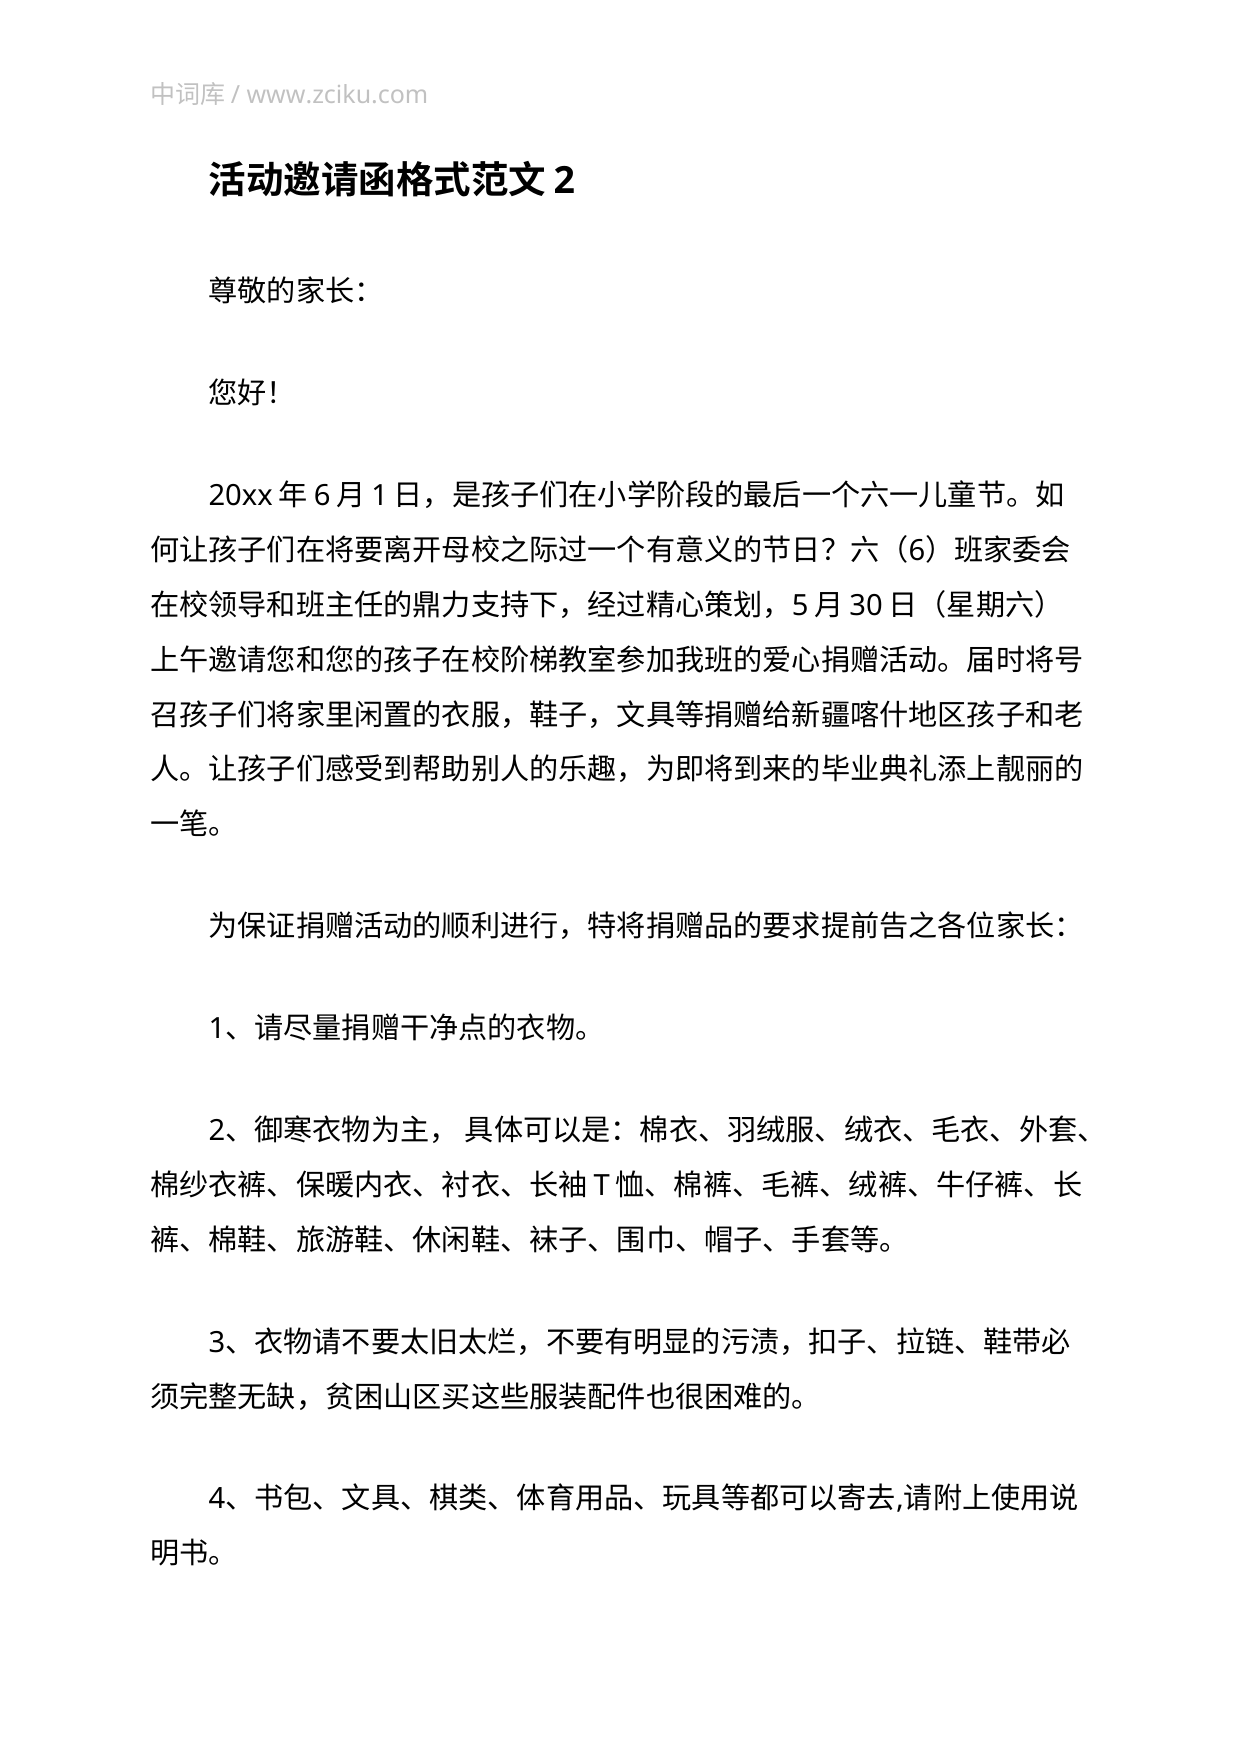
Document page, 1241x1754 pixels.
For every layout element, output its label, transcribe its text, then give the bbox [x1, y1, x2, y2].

text 2、御寒衣物为主， 具体可以是：棉衣、羽绒服、绒衣、毛衣、外套、棉纱衣裤、保暖内衣、衬衣、长袖T恤、棉裤、毛裤、绒裤、牛仔裤、长裤、棉鞋、旅游鞋、休闲鞋、袜子、围巾、帽子、手套等。 [150, 1106, 1090, 1259]
text 您好！ [150, 369, 1090, 412]
text 20xx年6月1日，是孩子们在小学阶段的最后一个六一儿童节。如何让孩子们在将要离开母校之际过一个有意义的节日？六（6）班家委会在校领导和班主任的鼎力支持下，经过精心策划，5月30日（星期六）上午邀请您和您的孩子在校阶梯教室参加我班的爱心捐赠活动。届时将号召孩子们将家里闲置的衣服，鞋子，文具等捐赠给新疆喀什地区孩子和老人。让孩子们感受到帮助别人的乐趣，为即将到来的毕业典礼添上靓丽的一笔。 [150, 471, 1090, 843]
text 3、衣物请不要太旧太烂，不要有明显的污渍，扣子、拉链、鞋带必须完整无缺，贫困山区买这些服装配件也很困难的。 [150, 1318, 1090, 1415]
text 活动邀请函格式范文2 [150, 150, 1090, 204]
text 4、书包、文具、棋类、体育用品、玩具等都可以寄去,请附上使用说明书。 [150, 1475, 1090, 1572]
text 1、请尽量捐赠干净点的衣物。 [150, 1004, 1090, 1047]
text 尊敬的家长： [150, 268, 1090, 310]
text 为保证捐赠活动的顺利进行，特将捐赠品的要求提前告之各位家长： [150, 903, 1090, 945]
